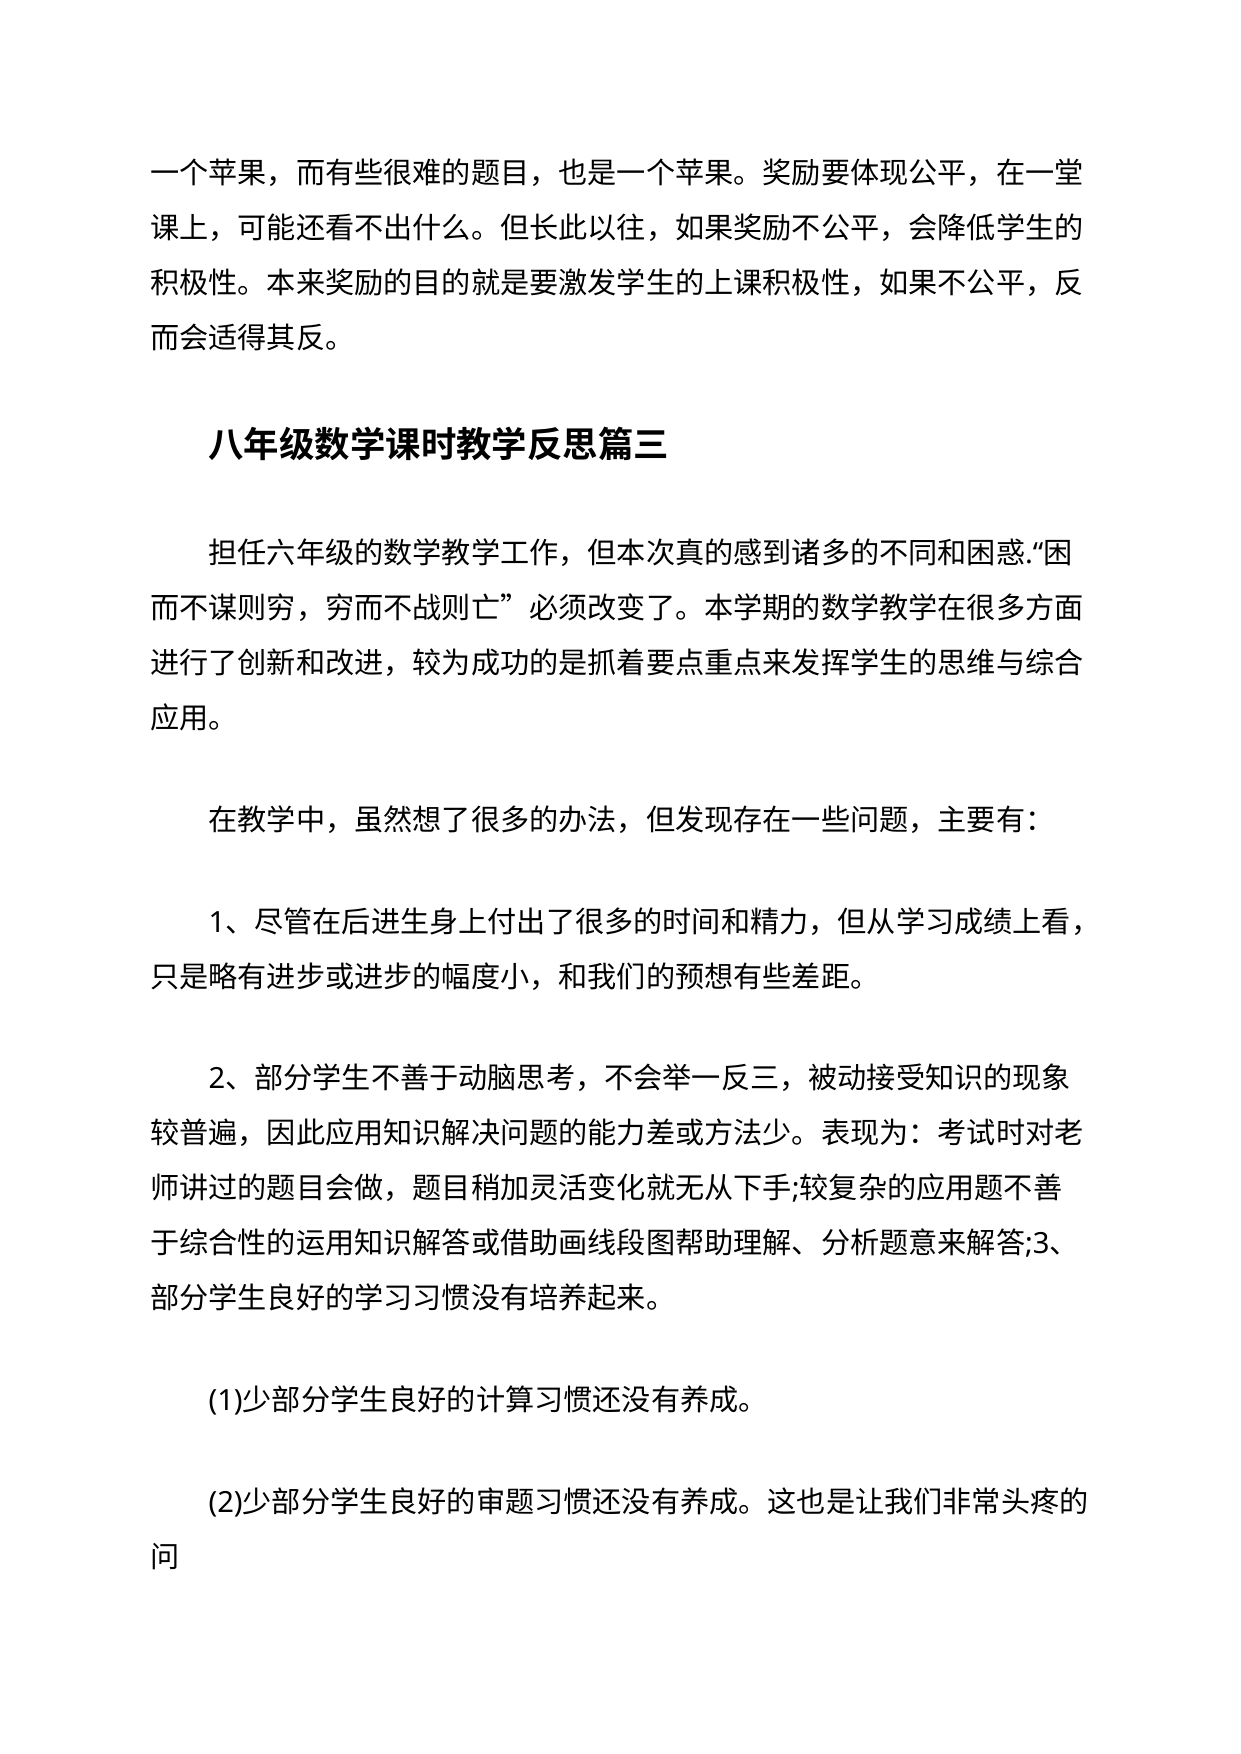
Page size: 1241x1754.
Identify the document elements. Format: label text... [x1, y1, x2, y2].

text (1)少部分学生良好的计算习惯还没有养成。 [150, 1377, 1090, 1419]
text 担任六年级的数学教学工作，但本次真的感到诸多的不同和困惑.“困而不谋则穷，穷而不战则亡”必须改变了。本学期的数学教学在很多方面进行了创新和改进，较为成功的是抓着要点重点来发挥学生的思维与综合应用。 [150, 530, 1090, 737]
text 2、部分学生不善于动脑思考，不会举一反三，被动接受知识的现象较普遍，因此应用知识解决问题的能力差或方法少。表现为：考试时对老师讲过的题目会做，题目稍加灵活变化就无从下手;较复杂的应用题不善于综合性的运用知识解答或借助画线段图帮助理解、分析题意来解答;3、部分学生良好的学习习惯没有培养起来。 [150, 1055, 1090, 1317]
text 在教学中，虽然想了很多的办法，但发现存在一些问题，主要有： [150, 796, 1090, 839]
text 1、尽管在后进生身上付出了很多的时间和精力，但从学习成绩上看，只是略有进步或进步的幅度小，和我们的预想有些差距。 [150, 898, 1090, 996]
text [150, 150, 1090, 357]
text 八年级数学课时教学反思篇三 [150, 416, 1090, 468]
text (2)少部分学生良好的审题习惯还没有养成。这也是让我们非常头疼的问 [150, 1479, 1090, 1576]
